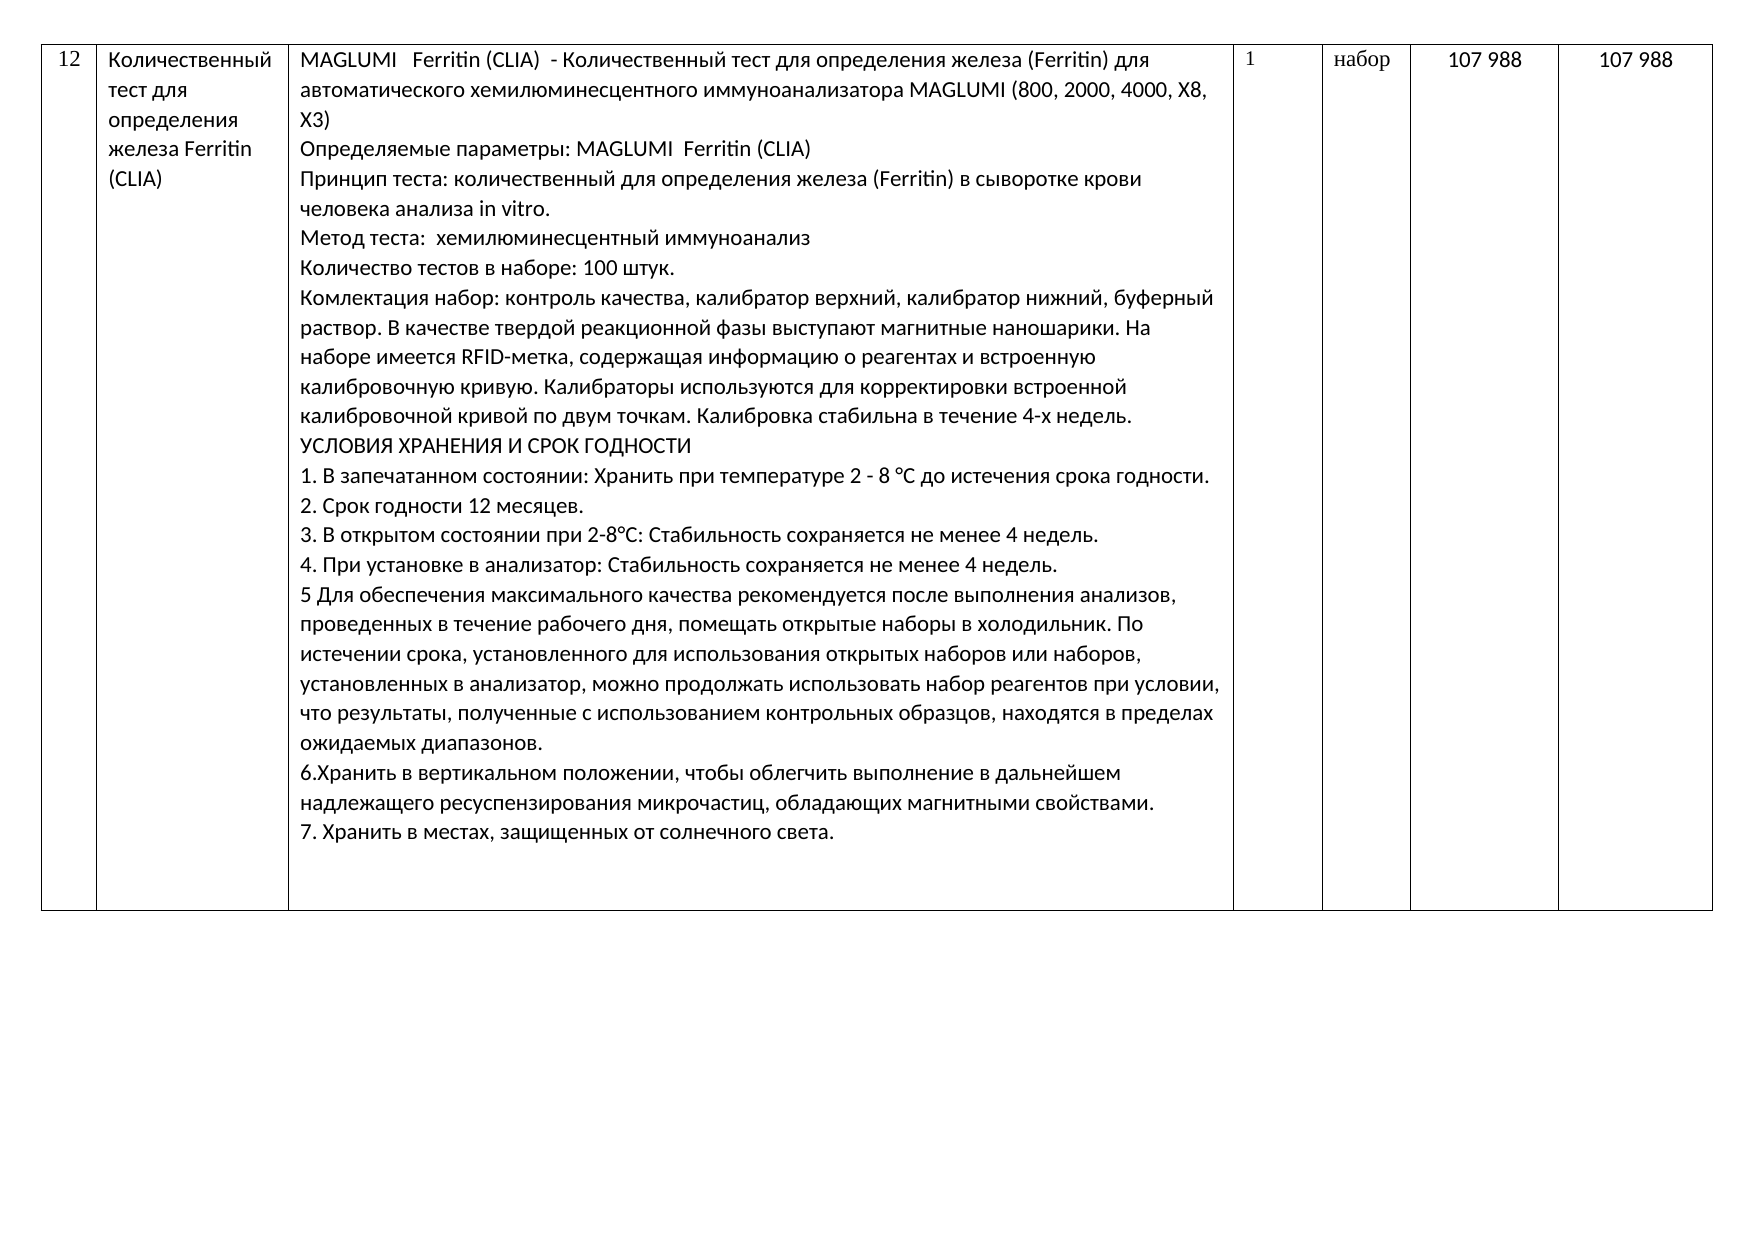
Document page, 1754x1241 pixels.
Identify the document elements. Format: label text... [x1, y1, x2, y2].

table_cell набор [1323, 45, 1410, 910]
table_cell 107 988 [1559, 45, 1712, 910]
table_cell MAGLUMI Ferritin (CLIA) - Количественный тест для определения железа (Ferritin) для автоматического хемилюминесцентного иммуноанализатора МАGLUMI (800, 2000, 4000, X8, X3) Определяемые параметры: MAGLUMI Ferritin (CLIA) Принцип теста: количественный для определения железа (Ferritin) в сыворотке крови человека анализа in vitro. Метод теста: хемилюминесцентный иммуноанализ Количество тестов в наборе: 100 штук. Комлектация набор: контроль качества, калибратор верхний, калибратор нижний, буферный раствор. В качестве твердой реакционной фазы выступают магнитные наношарики. На наборе имеется RFID-метка, содержащая информацию о реагентах и встроенную калибровочную кривую. Калибраторы используются для корректировки встроенной калибровочной кривой по двум точкам. Калибровка стабильна в течение 4-х недель. УСЛОВИЯ ХРАНЕНИЯ И СРОК ГОДНОСТИ 1. В запечатанном состоянии: Хранить при температуре 2 - 8 °С до истечения срока годности. 2. Срок годности 12 месяцев. 3. В открытом состоянии при 2-8°C: Стабильность сохраняется не менее 4 недель. 4. При установке в анализатор: Стабильность сохраняется не менее 4 недель. 5 Для обеспечения максимального качества рекомендуется после выполнения анализов, проведенных в течение рабочего дня, помещать открытые наборы в холодильник. По истечении срока, установленного для использования открытых наборов или наборов, установленных в анализатор, можно продолжать использовать набор реагентов при условии, что результаты, полученные с использованием контрольных образцов, находятся в пределах ожидаемых диапазонов. 6.Хранить в вертикальном положении, чтобы облегчить выполнение в дальнейшем надлежащего ресуспензирования микрочастиц, обладающих магнитными свойствами. 7. Хранить в местах, защищенных от солнечного света. [289, 45, 1233, 910]
table_cell 1 [1234, 45, 1322, 910]
table_cell 107 988 [1411, 45, 1558, 910]
table_cell 12 [42, 45, 96, 910]
table_cell Количественный тест для определения железа Ferritin (CLIA) [97, 45, 288, 910]
